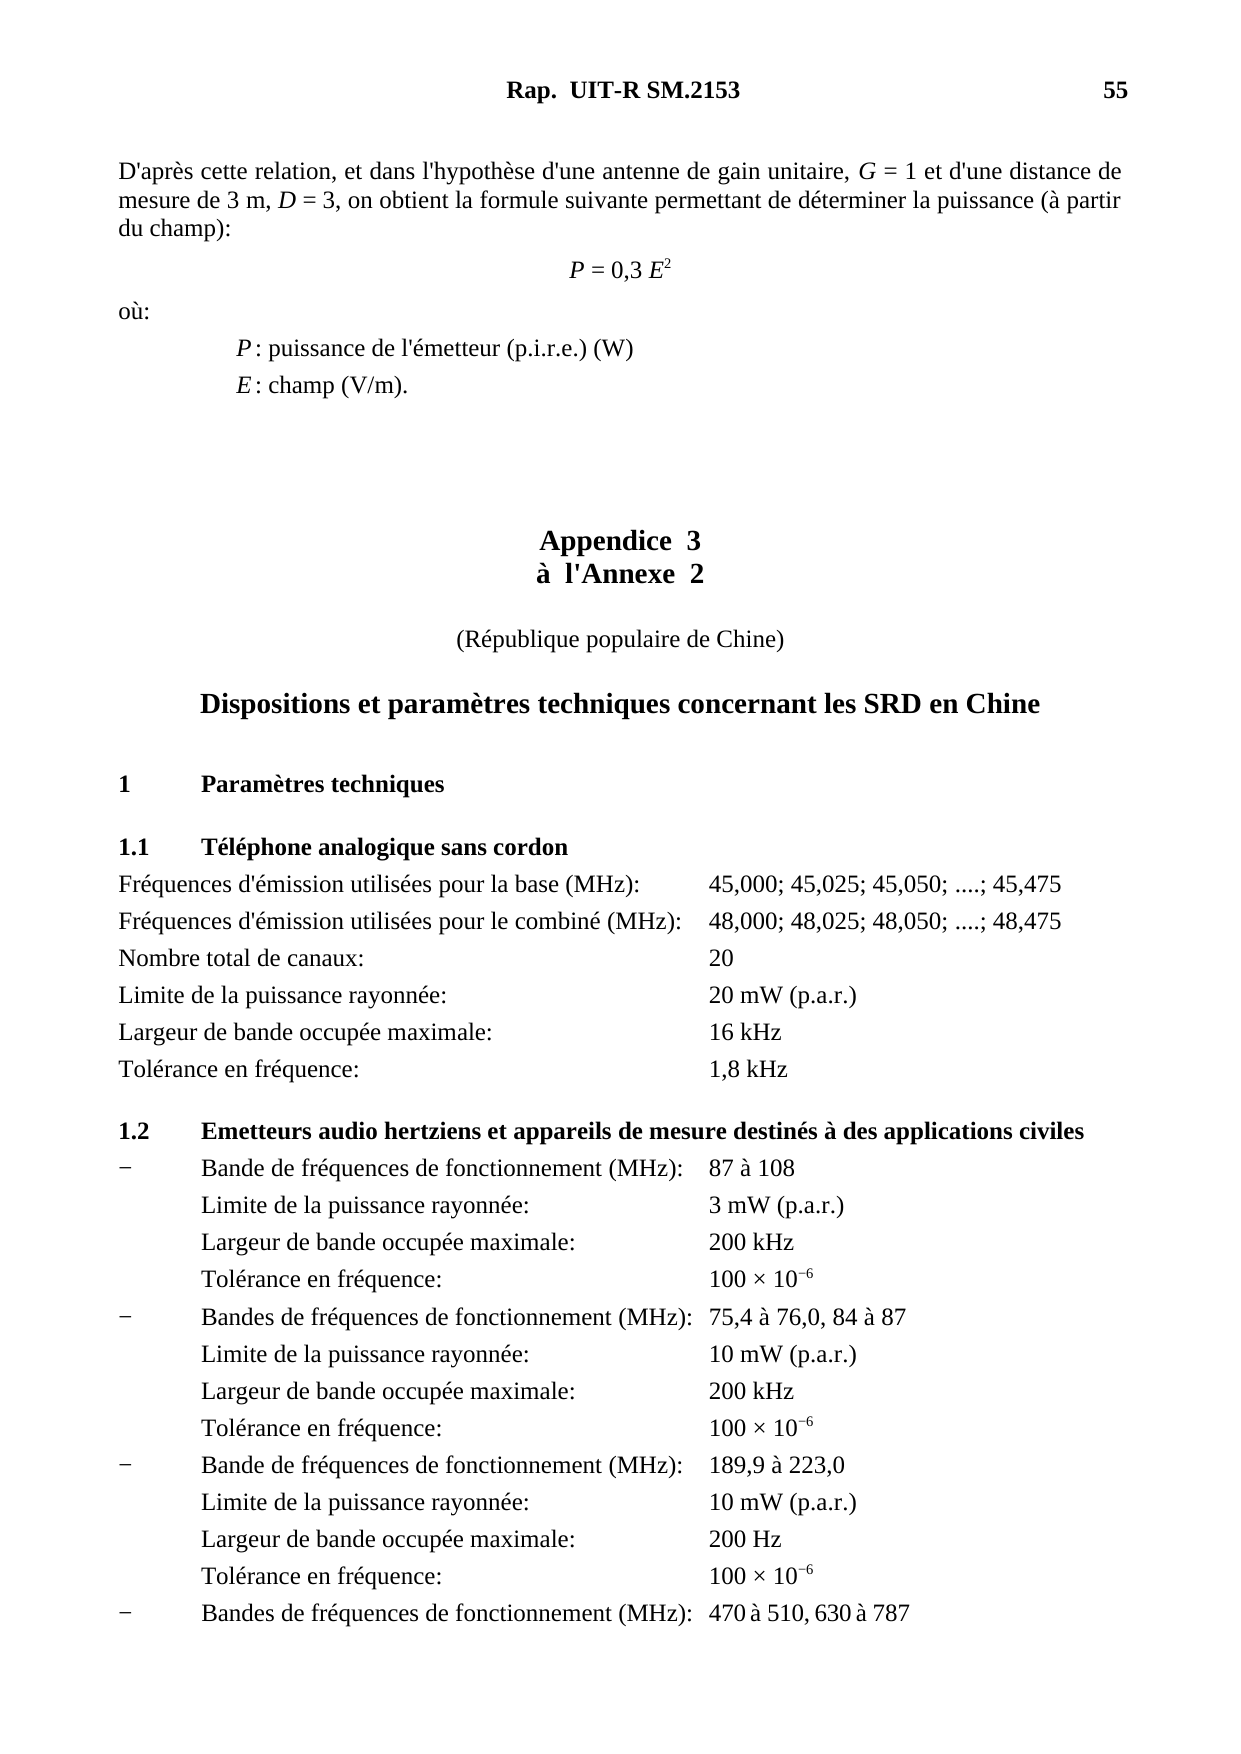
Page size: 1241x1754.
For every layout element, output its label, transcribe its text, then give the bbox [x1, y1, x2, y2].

text Tolérance en fréquence: 1,8 kHz [118, 1054, 1122, 1083]
text E : champ (V/m). [118, 370, 1122, 399]
subtitle 1 Paramètres techniques [118, 769, 1122, 798]
text P = 0,3 E2 [118, 255, 1122, 283]
text Largeur de bande occupée maximale: 16 kHz [118, 1017, 1122, 1046]
title Appendice 3 à l'Annexe 2 (République populaire de Chine) Dispositions et paramètres techniques concernant les SRD en Chine [118, 523, 1122, 719]
text Fréquences d'émission utilisées pour le combiné (MHz): 48,000; 48,025; 48,050; ....; 48,475 [118, 906, 1122, 934]
text − Bandes de fréquences de fonctionnement (MHz): 75,4 à 76,0, 84 à 87 [118, 1302, 1131, 1330]
text Tolérance en fréquence: 100 × 10−6 [201, 1561, 1131, 1590]
text où: [118, 296, 1122, 325]
text Fréquences d'émission utilisées pour la base (MHz): 45,000; 45,025; 45,050; ....; 45,475 [118, 869, 1122, 897]
text Largeur de bande occupée maximale: 200 Hz [201, 1524, 1131, 1553]
text Largeur de bande occupée maximale: 200 kHz [201, 1376, 1131, 1404]
subtitle 1.2 Emetteurs audio hertziens et appareils de mesure destinés à des applications civiles [118, 1116, 1122, 1145]
text Limite de la puissance rayonnée: 10 mW (p.a.r.) [201, 1487, 1131, 1516]
text − Bande de fréquences de fonctionnement (MHz): 87 à 108 [118, 1153, 1131, 1182]
text Limite de la puissance rayonnée: 10 mW (p.a.r.) [201, 1339, 1131, 1367]
text Limite de la puissance rayonnée: 20 mW (p.a.r.) [118, 980, 1122, 1009]
text D'après cette relation, et dans l'hypothèse d'une antenne de gain unitaire, G = 1 et d'une distance de mesure de 3 m, D = 3, on obtient la formule suivante permettant de déterminer la puissance (à partir du champ): [118, 156, 1122, 242]
text Largeur de bande occupée maximale: 200 kHz [201, 1227, 1131, 1256]
text Tolérance en fréquence: 100 × 10−6 [201, 1413, 1131, 1442]
text − Bandes de fréquences de fonctionnement (MHz): 470 à 510, 630 à 787 [118, 1598, 1131, 1627]
subtitle 1.1 Téléphone analogique sans cordon [118, 832, 1122, 860]
text Tolérance en fréquence: 100 × 10−6 [201, 1264, 1131, 1293]
text Nombre total de canaux: 20 [118, 943, 1122, 972]
text P : puissance de l'émetteur (p.i.r.e.) (W) [118, 333, 1122, 362]
text − Bande de fréquences de fonctionnement (MHz): 189,9 à 223,0 [118, 1450, 1131, 1479]
text Limite de la puissance rayonnée: 3 mW (p.a.r.) [201, 1190, 1131, 1219]
